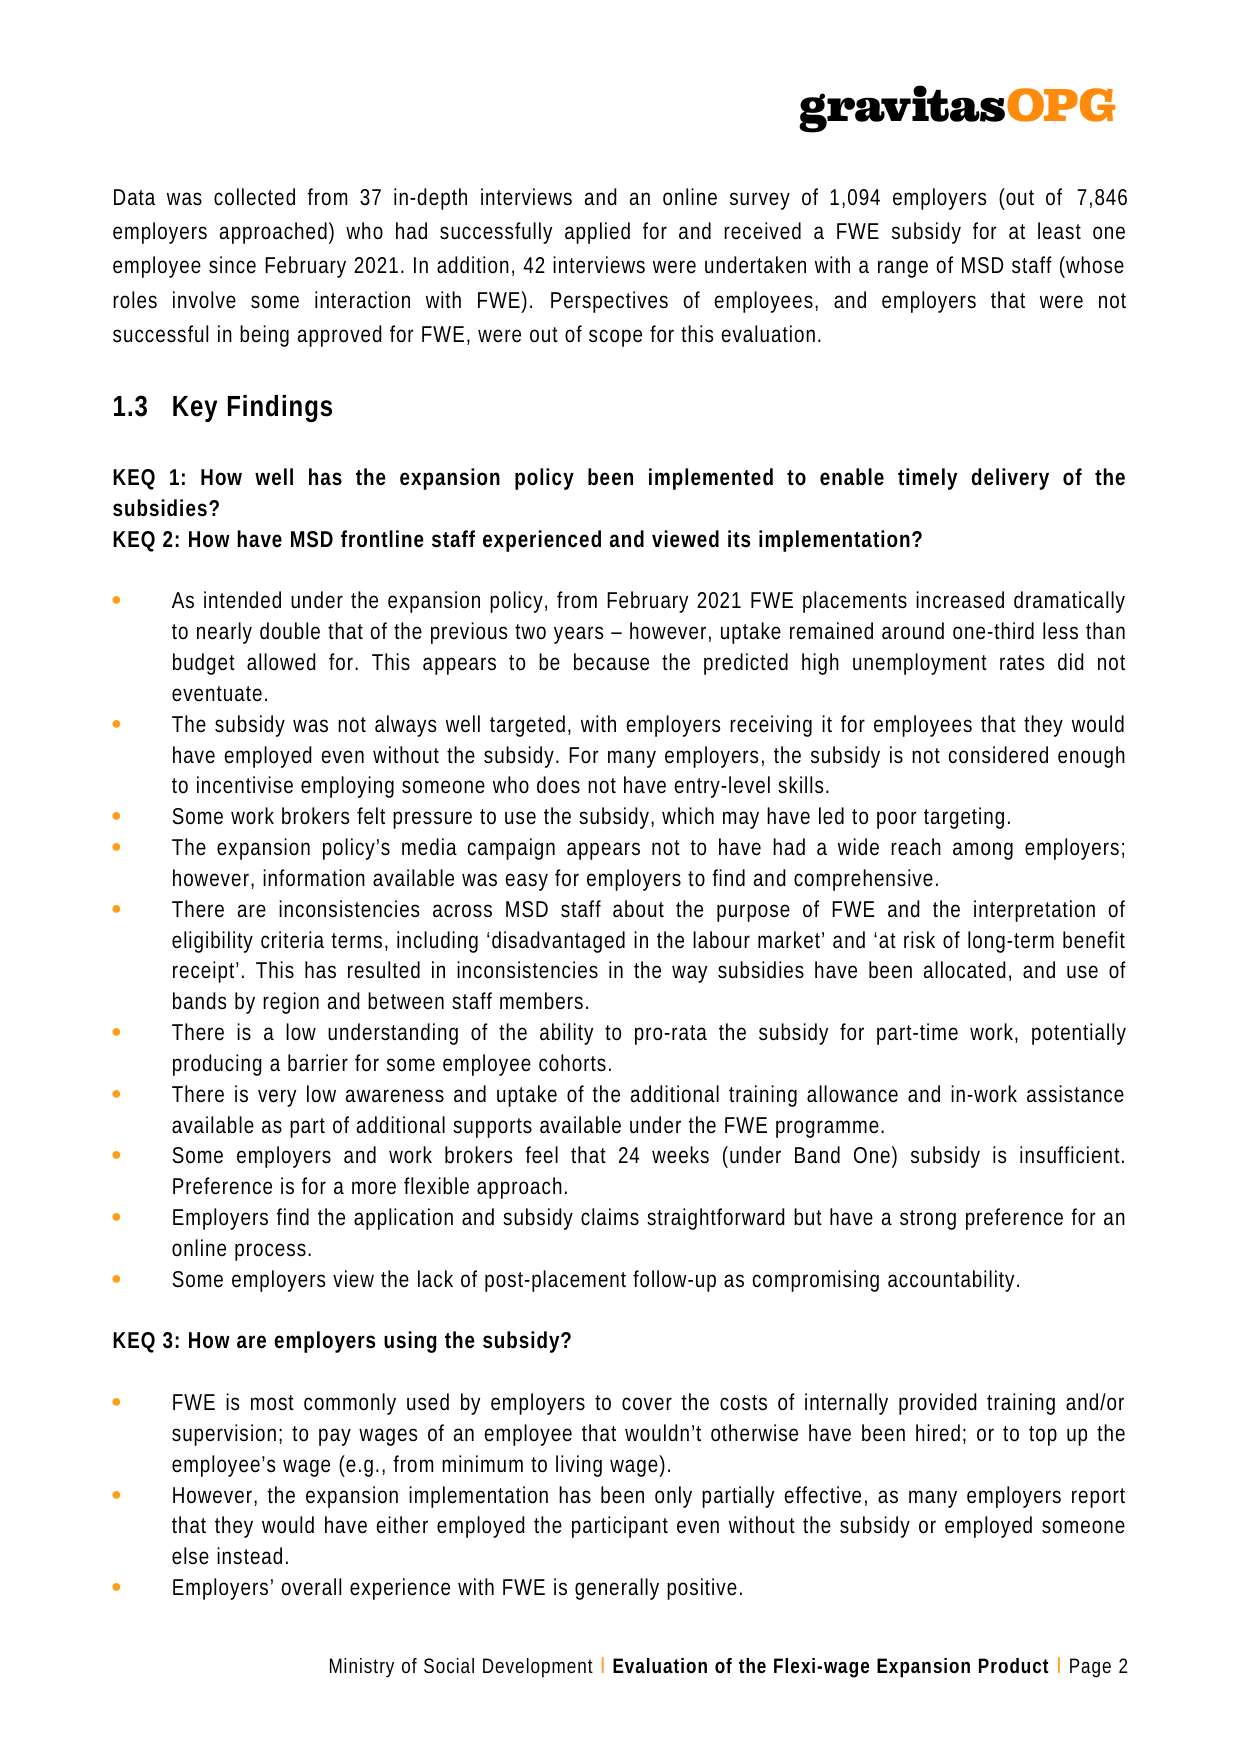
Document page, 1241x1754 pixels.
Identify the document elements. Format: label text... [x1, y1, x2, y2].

list Some employers view the lack of post-placement follow-up as compromising accountability. [112, 1266, 1128, 1292]
text KEQ 2: How have MSD frontline staff experienced and viewed its implementation? [112, 526, 1128, 552]
picture [787, 73, 1128, 145]
list Some employers and work brokers feel that 24 weeks (under Band One) subsidy is insufficient. Preference is for a more flexible approach. [112, 1142, 1128, 1200]
text Data was collected from 37 in-depth interviews and an online survey of 1,094 employers (out of 7,846 employers approached) who had successfully applied for and received a FWE subsidy for at least one employee since February 2021. In addition, 42 interviews were undertaken with a range of MSD staff (whose roles involve some interaction with FWE). Perspectives of employees, and employers that were not successful in being approved for FWE, were out of scope for this evaluation. [112, 184, 1128, 347]
list However, the expansion implementation has been only partially effective, as many employers report that they would have either employed the participant even without the subsidy or employed someone else instead. [112, 1482, 1128, 1570]
subtitle Key Findings [112, 389, 1128, 423]
list There is very low awareness and uptake of the additional training allowance and in-work assistance available as part of additional supports available under the FWE programme. [112, 1081, 1128, 1138]
list There is a low understanding of the ability to pro-rata the subsidy for part-time work, potentially producing a barrier for some employee cohorts. [112, 1019, 1128, 1076]
text KEQ 3: How are employers using the subsidy? [112, 1327, 1128, 1354]
list FWE is most commonly used by employers to cover the costs of internally provided training and/or supervision; to pay wages of an employee that wouldn’t otherwise have been hired; or to top up the employee’s wage (e.g., from minimum to living wage). [112, 1389, 1128, 1477]
list Employers’ overall experience with FWE is generally positive. [112, 1574, 1128, 1601]
list Employers find the application and subsidy claims straightforward but have a strong preference for an online process. [112, 1204, 1128, 1261]
list The expansion policy’s media campaign appears not to have had a wide reach among employers; however, information available was easy for employers to find and comprehensive. [112, 834, 1128, 891]
list The subsidy was not always well targeted, with employers receiving it for employees that they would have employed even without the subsidy. For many employers, the subsidy is not considered enough to incentivise employing someone who does not have entry-level skills. [112, 711, 1128, 799]
list There are inconsistencies across MSD staff about the purpose of FWE and the interpretation of eligibility criteria terms, including ‘disadvantaged in the labour market’ and ‘at risk of long-term benefit receipt’. This has resulted in inconsistencies in the way subsidies have been allocated, and use of bands by region and between staff members. [112, 896, 1128, 1015]
list As intended under the expansion policy, from February 2021 FWE placements increased dramatically to nearly double that of the previous two years – however, uptake remained around one-third less than budget allowed for. This appears to be because the predicted high unemployment rates did not eventuate. [112, 587, 1128, 706]
text KEQ 1: How well has the expansion policy been implemented to enable timely delivery of the subsidies? [112, 464, 1128, 521]
list Some work brokers felt pressure to use the subsidy, which may have led to poor targeting. [112, 803, 1128, 830]
